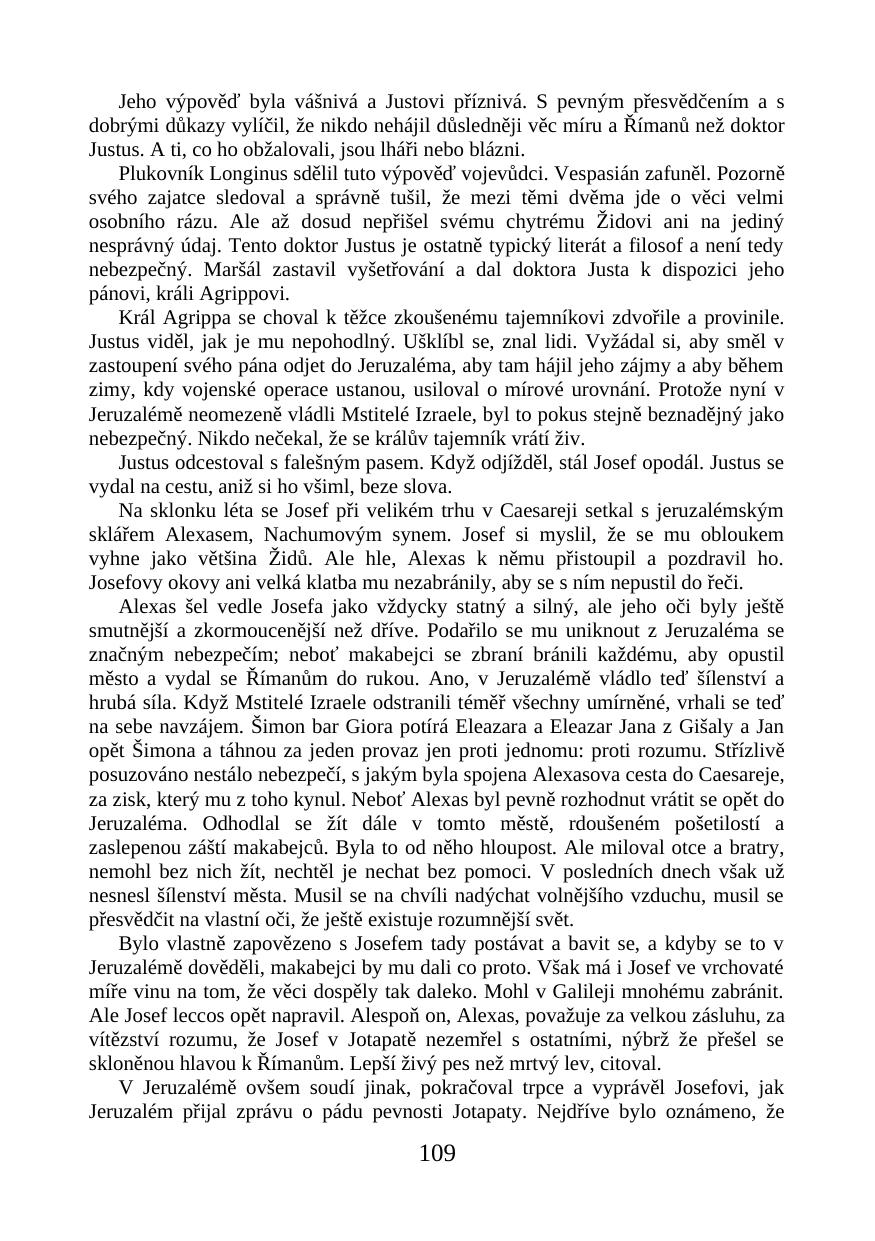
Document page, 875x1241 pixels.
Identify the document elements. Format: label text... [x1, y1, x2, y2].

text Alexas šel vedle Josefa jako vždycky statný a silný, ale jeho oči byly ještě smutnější a zkormoucenější než dříve. Podařilo se mu uniknout z Jeruzaléma se značným nebezpečím; neboť makabejci se zbraní bránili každému, aby opustil město a vydal se Římanům do rukou. Ano, v Jeruzalémě vládlo teď šílenství a hrubá síla. Když Mstitelé Izraele odstranili téměř všechny umírněné, vrhali se teď na sebe navzájem. Šimon bar Giora potírá Eleazara a Eleazar Jana z Gišaly a Jan opět Šimona a táhnou za jeden provaz jen proti jednomu: proti rozumu. Střízlivě posuzováno nestálo nebezpečí, s jakým byla spojena Alexasova cesta do Caesareje, za zisk, který mu z toho kynul. Neboť Alexas byl pevně rozhodnut vrátit se opět do Jeruzaléma. Odhodlal se žít dále v tomto městě, rdoušeném pošetilostí a zaslepenou záští makabejců. Byla to od něho hloupost. Ale miloval otce a bratry, nemohl bez nich žít, nechtěl je nechat bez pomoci. V posledních dnech však už nesnesl šílenství města. Musil se na chvíli nadýchat volnějšího vzduchu, musil se přesvědčit na vlastní oči, že ještě existuje rozumnější svět. [89, 594, 785, 931]
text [89, 1075, 785, 1123]
text Justus odcestoval s falešným pasem. Když odjížděl, stál Josef opodál. Justus se vydal na cestu, aniž si ho všiml, beze slova. [89, 449, 785, 498]
text Bylo vlastně zapovězeno s Josefem tady postávat a bavit se, a kdyby se to v Jeruzalémě dověděli, makabejci by mu dali co proto. Však má i Josef ve vrchovaté míře vinu na tom, že věci dospěly tak daleko. Mohl v Galileji mnohému zabránit. Ale Josef leccos opět napravil. Alespoň on, Alexas, považuje za velkou zásluhu, za vítězství rozumu, že Josef v Jotapatě nezemřel s ostatními, nýbrž že přešel se skloněnou hlavou k Římanům. Lepší živý pes než mrtvý lev, citoval. [89, 931, 785, 1075]
text Král Agrippa se choval k těžce zkoušenému tajemníkovi zdvořile a provinile. Justus viděl, jak je mu nepohodlný. Ušklíbl se, znal lidi. Vyžádal si, aby směl v zastoupení svého pána odjet do Jeruzaléma, aby tam hájil jeho zájmy a aby během zimy, kdy vojenské operace ustanou, usiloval o mírové urovnání. Protože nyní v Jeruzalémě neomezeně vládli Mstitelé Izraele, byl to pokus stejně beznadějný jako nebezpečný. Nikdo nečekal, že se králův tajemník vrátí živ. [89, 305, 785, 449]
text Plukovník Longinus sdělil tuto výpověď vojevůdci. Vespasián zafuněl. Pozorně svého zajatce sledoval a správně tušil, že mezi těmi dvěma jde o věci velmi osobního rázu. Ale až dosud nepřišel svému chytrému Židovi ani na jediný nesprávný údaj. Tento doktor Justus je ostatně typický literát a filosof a není tedy nebezpečný. Maršál zastavil vyšetřování a dal doktora Justa k dispozici jeho pánovi, králi Agrippovi. [89, 161, 785, 305]
text Na sklonku léta se Josef při velikém trhu v Caesareji setkal s jeruzalémským sklářem Alexasem, Nachumovým synem. Josef si myslil, že se mu obloukem vyhne jako většina Židů. Ale hle, Alexas k němu přistoupil a pozdravil ho. Josefovy okovy ani velká klatba mu nezabránily, aby se s ním nepustil do řeči. [89, 498, 785, 594]
text Jeho výpověď byla vášnivá a Justovi příznivá. S pevným přesvědčením a s dobrými důkazy vylíčil, že nikdo nehájil důsledněji věc míru a Římanů než doktor Justus. A ti, co ho obžalovali, jsou lháři nebo blázni. [89, 89, 785, 161]
